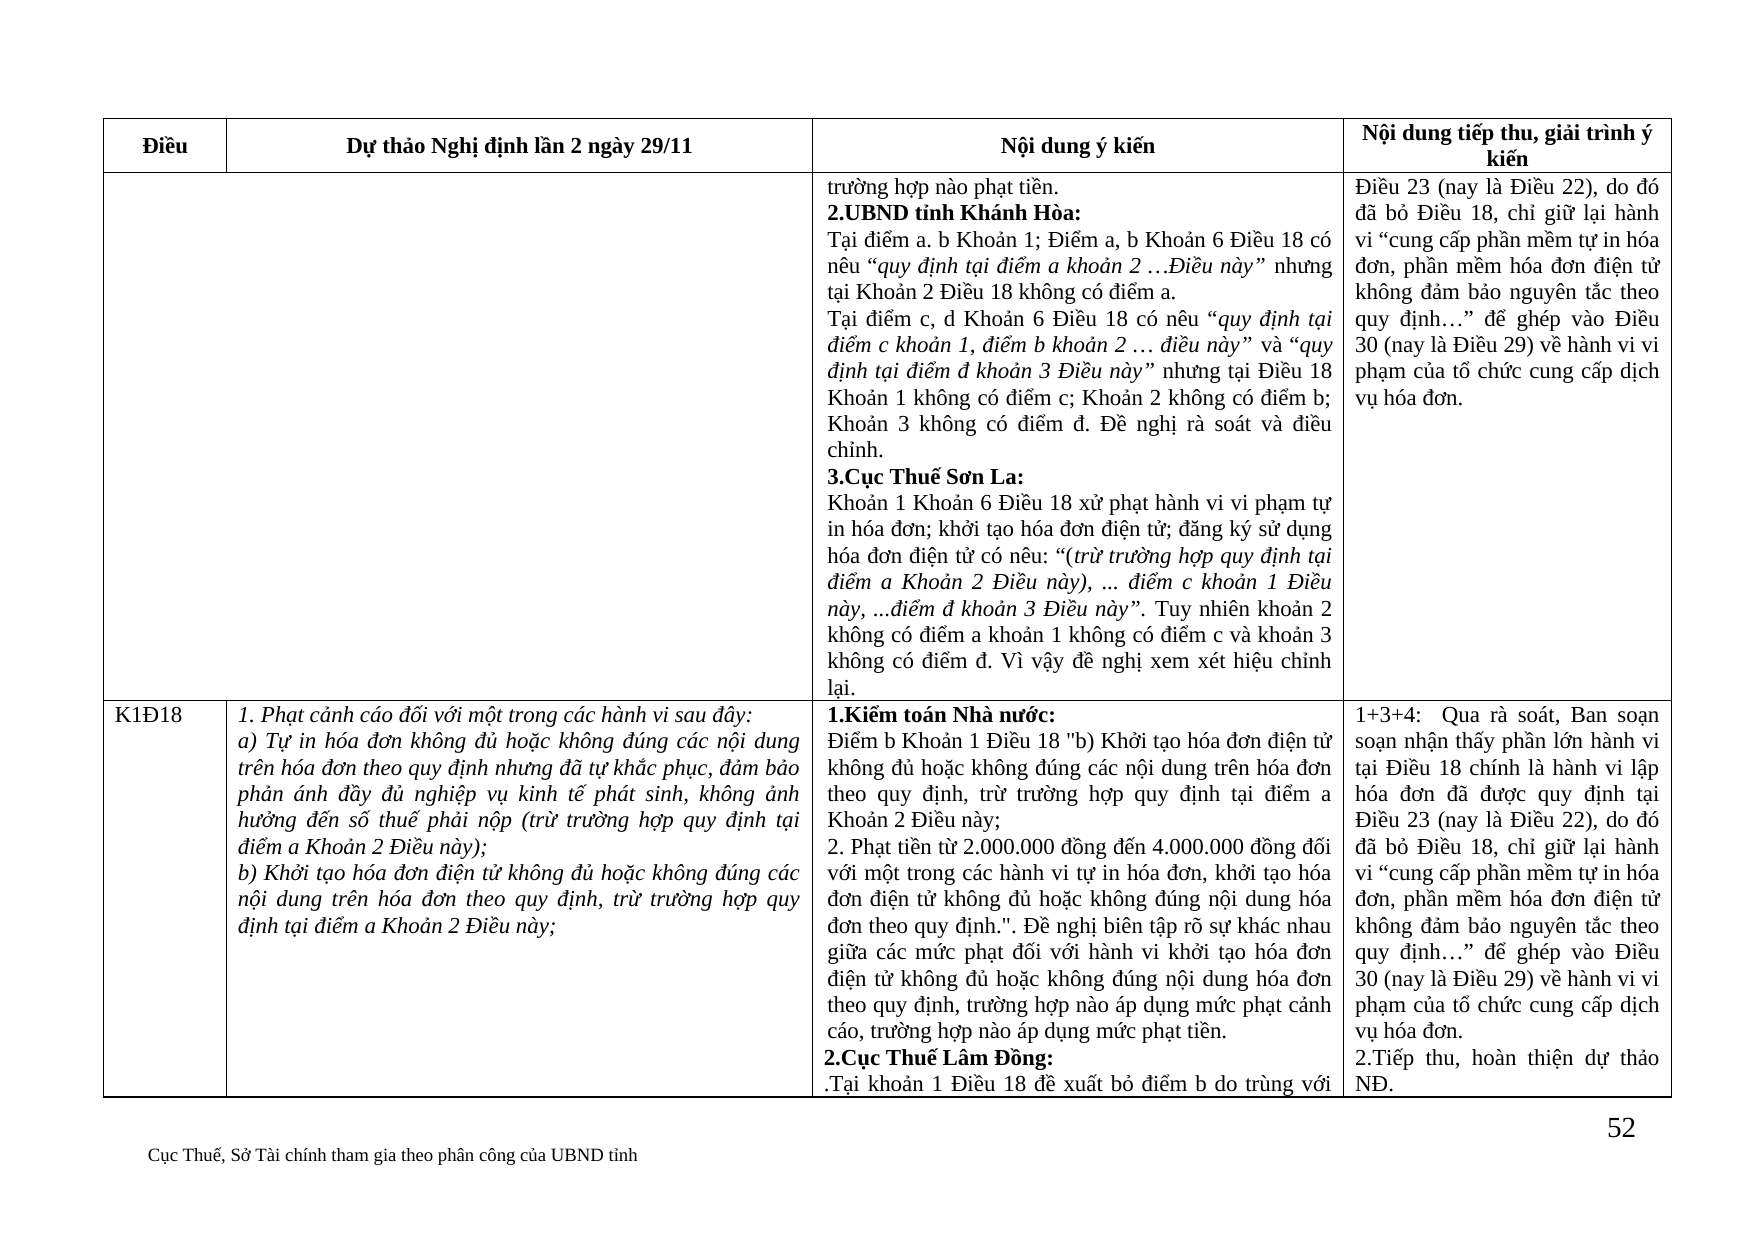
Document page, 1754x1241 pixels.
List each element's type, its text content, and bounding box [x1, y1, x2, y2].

table_cell K1Đ18 [104, 701, 226, 1096]
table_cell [1344, 701, 1671, 1096]
table_header Điều [104, 119, 226, 172]
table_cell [1344, 173, 1671, 700]
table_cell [813, 701, 1343, 1096]
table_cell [104, 173, 812, 700]
table_header Nội dung ý kiến [813, 119, 1343, 172]
table_header Dự thảo Nghị định lần 2 ngày 29/11 [227, 119, 812, 172]
table_header Nội dung tiếp thu, giải trình ý kiến [1344, 119, 1671, 172]
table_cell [227, 701, 812, 1096]
